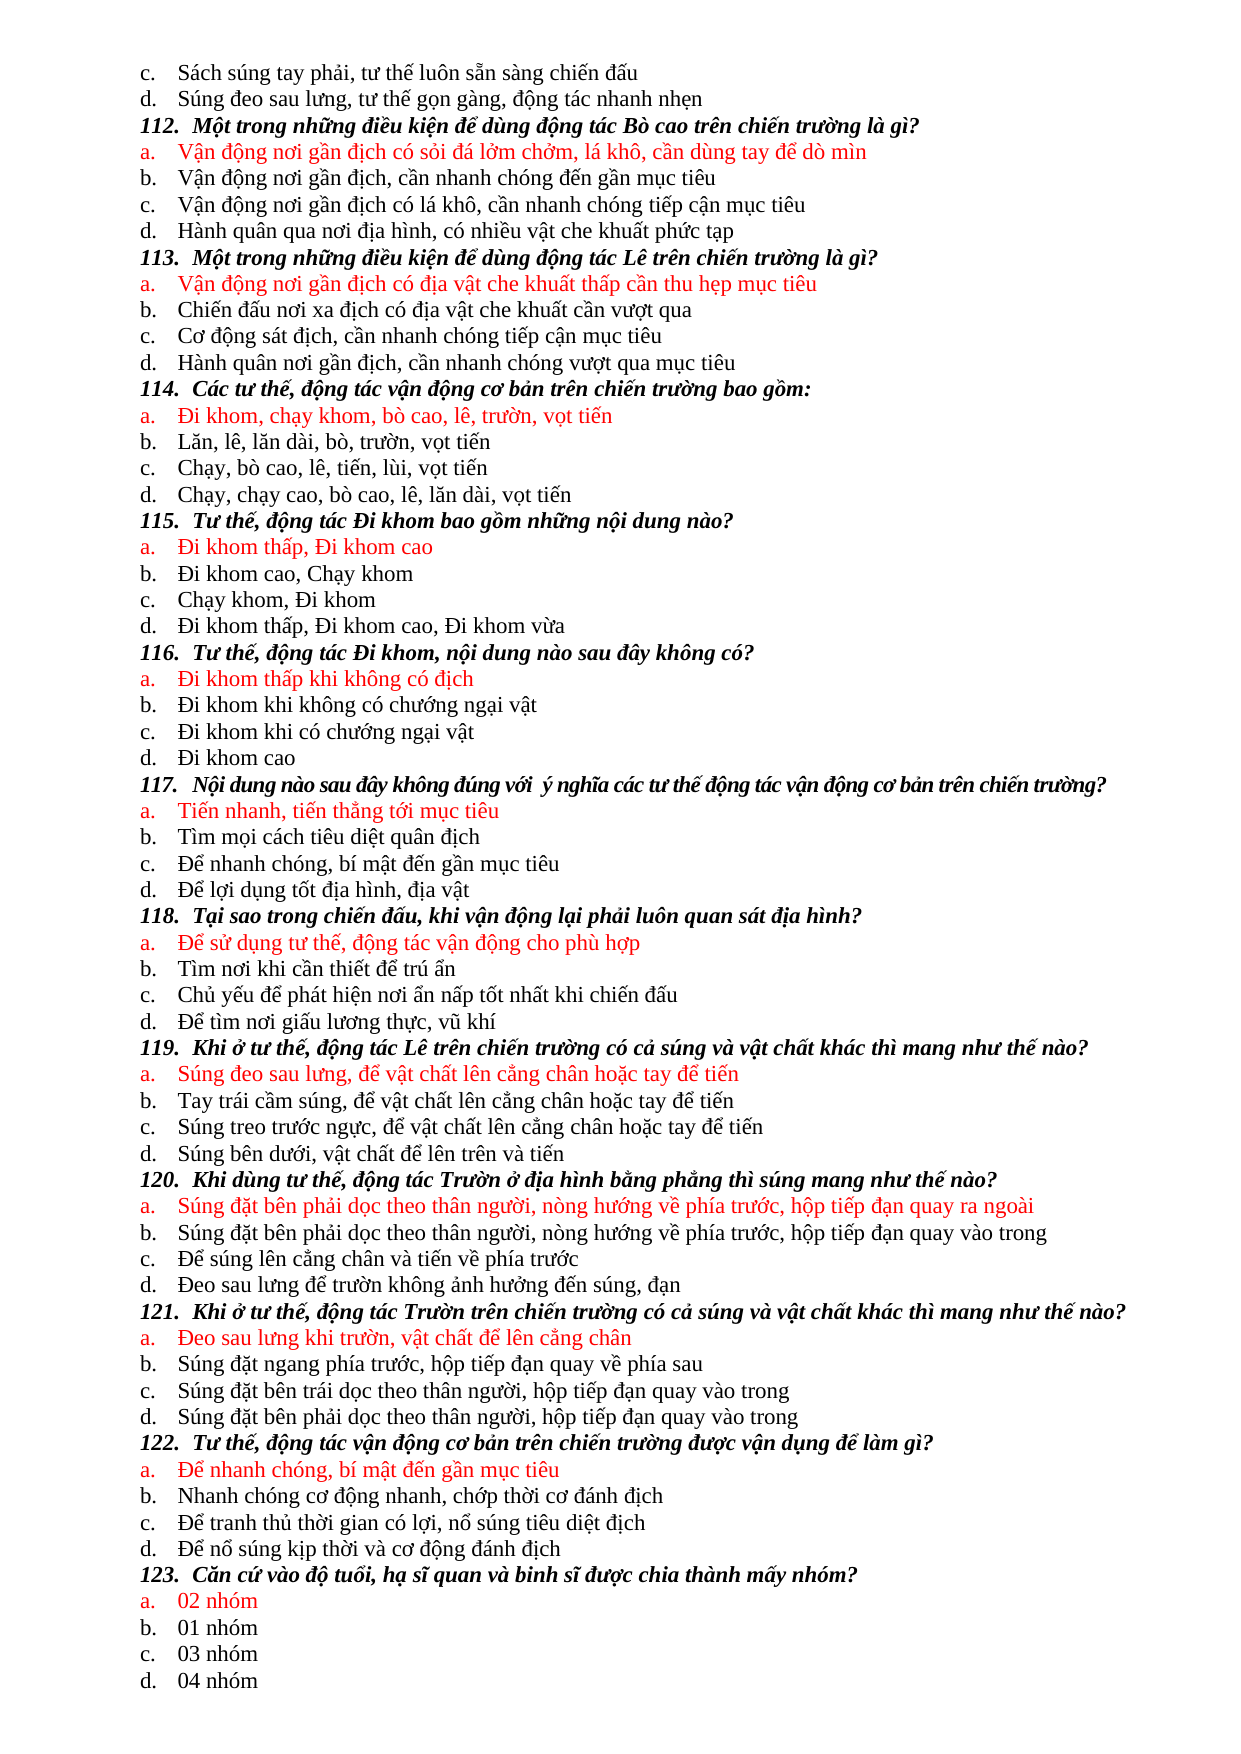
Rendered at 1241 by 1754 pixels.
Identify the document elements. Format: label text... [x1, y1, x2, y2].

list Đi khom khi có chướng ngại vật [118, 718, 1181, 744]
list Một trong những điều kiện để dùng động tác Bò cao trên chiến trường là gì? [118, 112, 1181, 138]
list Vận động nơi gần địch, cần nhanh chóng đến gần mục tiêu [118, 164, 1181, 191]
list Tư thế, động tác Đi khom bao gồm những nội dung nào? [118, 507, 1181, 533]
list Vận động nơi gần địch có địa vật che khuất thấp cần thu hẹp mục tiêu [118, 270, 1181, 296]
list Đi khom thấp, Đi khom cao [118, 533, 1181, 560]
list Tư thế, động tác vận động cơ bản trên chiến trường được vận dụng để làm gì? [118, 1429, 1181, 1456]
list Súng đặt bên phải dọc theo thân người, nòng hướng về phía trước, hộp tiếp đạn quay ra ngoài [118, 1192, 1181, 1219]
list Đi khom, chạy khom, bò cao, lê, trườn, vọt tiến [118, 402, 1181, 428]
list Để nhanh chóng, bí mật đến gần mục tiêu [118, 1456, 1181, 1482]
list Tìm mọi cách tiêu diệt quân địch [118, 823, 1181, 850]
list Một trong những điều kiện để dùng động tác Lê trên chiến trường là gì? [118, 243, 1181, 270]
list Đi khom cao, Chạy khom [118, 560, 1181, 586]
list Chạy, chạy cao, bò cao, lê, lăn dài, vọt tiến [118, 481, 1181, 507]
list Súng đặt bên trái dọc theo thân người, hộp tiếp đạn quay vào trong [118, 1377, 1181, 1403]
list Để nhanh chóng, bí mật đến gần mục tiêu [118, 850, 1181, 876]
list Để tranh thủ thời gian có lợi, nổ súng tiêu diệt địch [118, 1508, 1181, 1535]
list Khi ở tư thế, động tác Lê trên chiến trường có cả súng và vật chất khác thì mang như thế nào? [118, 1034, 1181, 1061]
list Nội dung nào sau đây không đúng với ý nghĩa các tư thế động tác vận động cơ bản trên chiến trường? [118, 771, 1181, 797]
list 02 nhóm [118, 1588, 1181, 1614]
list 03 nhóm [118, 1640, 1181, 1667]
list Súng đặt bên phải dọc theo thân người, nòng hướng về phía trước, hộp tiếp đạn quay vào trong [118, 1219, 1181, 1245]
list Sách súng tay phải, tư thế luôn sẵn sàng chiến đấu [118, 59, 1181, 85]
list Súng bên dưới, vật chất để lên trên và tiến [118, 1139, 1181, 1166]
list Súng treo trước ngực, để vật chất lên cẳng chân hoặc tay để tiến [118, 1113, 1181, 1139]
list Để nổ súng kịp thời và cơ động đánh địch [118, 1535, 1181, 1561]
list Để lợi dụng tốt địa hình, địa vật [118, 876, 1181, 902]
list Súng đặt bên phải dọc theo thân người, hộp tiếp đạn quay vào trong [118, 1403, 1181, 1429]
list Căn cứ vào độ tuổi, hạ sĩ quan và binh sĩ được chia thành mấy nhóm? [118, 1561, 1181, 1588]
list Vận động nơi gần địch có lá khô, cần nhanh chóng tiếp cận mục tiêu [118, 191, 1181, 217]
list Chủ yếu để phát hiện nơi ẩn nấp tốt nhất khi chiến đấu [118, 981, 1181, 1008]
list Hành quân qua nơi địa hình, có nhiều vật che khuất phức tạp [118, 217, 1181, 243]
list Tìm nơi khi cần thiết để trú ẩn [118, 955, 1181, 981]
list Đi khom cao [118, 744, 1181, 771]
list Tay trái cầm súng, để vật chất lên cẳng chân hoặc tay để tiến [118, 1087, 1181, 1113]
list Đi khom thấp khi không có địch [118, 665, 1181, 692]
list Hành quân nơi gần địch, cần nhanh chóng vượt qua mục tiêu [118, 349, 1181, 375]
list Đi khom khi không có chướng ngại vật [118, 692, 1181, 718]
list Để súng lên cẳng chân và tiến về phía trước [118, 1245, 1181, 1271]
list Để tìm nơi giấu lương thực, vũ khí [118, 1008, 1181, 1034]
list Vận động nơi gần địch có sỏi đá lởm chởm, lá khô, cần dùng tay để dò mìn [118, 138, 1181, 164]
list Súng đeo sau lưng, tư thế gọn gàng, động tác nhanh nhẹn [118, 85, 1181, 112]
list Lăn, lê, lăn dài, bò, trườn, vọt tiến [118, 428, 1181, 454]
list Các tư thế, động tác vận động cơ bản trên chiến trường bao gồm: [118, 375, 1181, 402]
list Cơ động sát địch, cần nhanh chóng tiếp cận mục tiêu [118, 323, 1181, 349]
list Súng đặt ngang phía trước, hộp tiếp đạn quay về phía sau [118, 1350, 1181, 1377]
list Tiến nhanh, tiến thẳng tới mục tiêu [118, 797, 1181, 823]
list Đeo sau lưng để trườn không ảnh hưởng đến súng, đạn [118, 1271, 1181, 1298]
list Để sử dụng tư thế, động tác vận động cho phù hợp [118, 929, 1181, 955]
list Chạy, bò cao, lê, tiến, lùi, vọt tiến [118, 454, 1181, 481]
list Chiến đấu nơi xa địch có địa vật che khuất cần vượt qua [118, 296, 1181, 323]
list Súng đeo sau lưng, để vật chất lên cẳng chân hoặc tay để tiến [118, 1061, 1181, 1087]
list Tại sao trong chiến đấu, khi vận động lại phải luôn quan sát địa hình? [118, 902, 1181, 929]
list Chạy khom, Đi khom [118, 586, 1181, 612]
list Khi dùng tư thế, động tác Trườn ở địa hình bằng phẳng thì súng mang như thế nào? [118, 1166, 1181, 1192]
list 01 nhóm [118, 1614, 1181, 1640]
list Tư thế, động tác Đi khom, nội dung nào sau đây không có? [118, 639, 1181, 665]
list Đi khom thấp, Đi khom cao, Đi khom vừa [118, 612, 1181, 639]
list Khi ở tư thế, động tác Trườn trên chiến trường có cả súng và vật chất khác thì mang như thế nào? [118, 1298, 1181, 1324]
list 04 nhóm [118, 1667, 1181, 1693]
list Đeo sau lưng khi trườn, vật chất để lên cẳng chân [118, 1324, 1181, 1350]
list Nhanh chóng cơ động nhanh, chớp thời cơ đánh địch [118, 1482, 1181, 1508]
